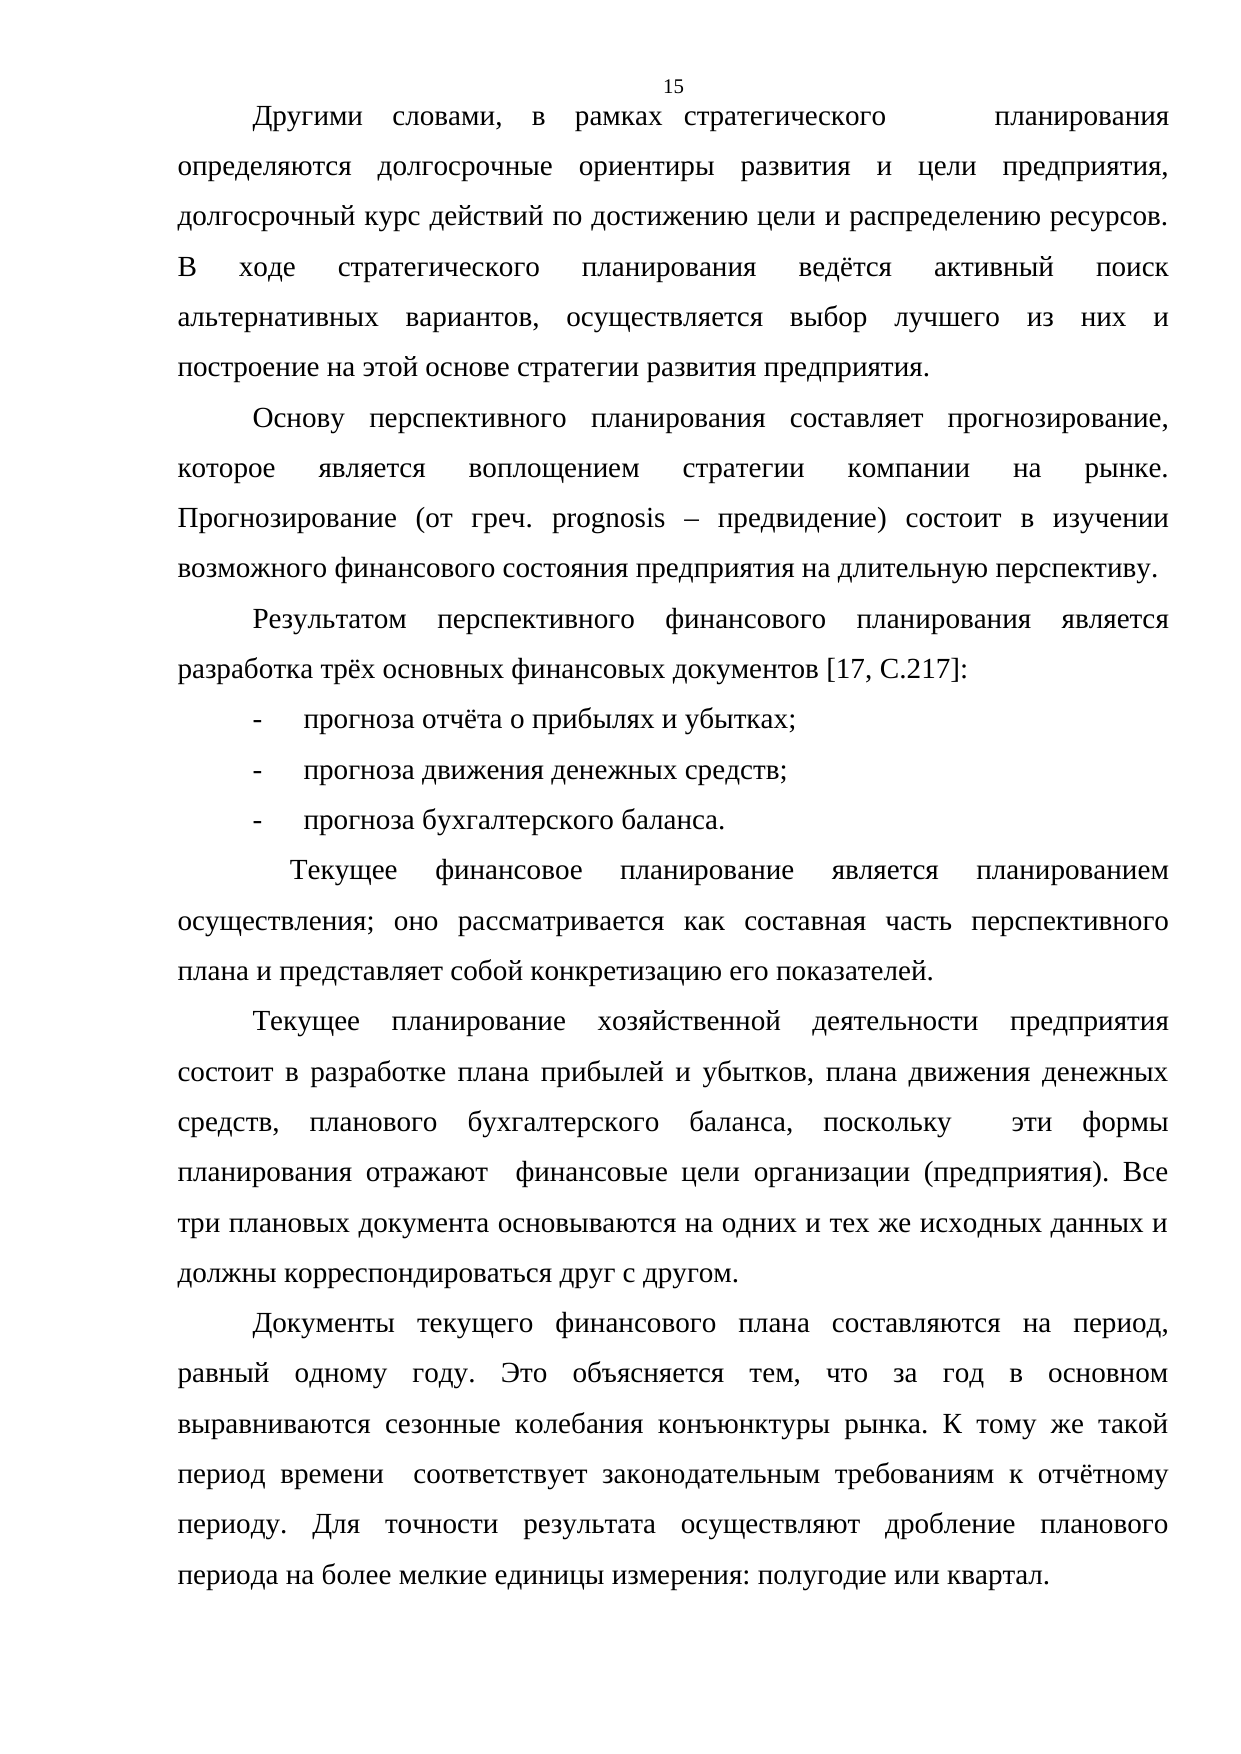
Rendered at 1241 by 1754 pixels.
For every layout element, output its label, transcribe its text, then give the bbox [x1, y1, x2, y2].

text Документы текущего финансового плана составляются на период, равный одному году. Это объясняется тем, что за год в основном выравниваются сезонные колебания конъюнктуры рынка. К тому же такой период времени соответствует законодательным требованиям к отчётному периоду. Для точности результата осуществляют дробление планового периода на более мелкие единицы измерения: полугодие или квартал. [177, 1305, 1169, 1590]
list прогноза движения денежных средств; [177, 752, 1169, 785]
text Текущее финансовое планирование является планированием осуществления; оно рассматривается как составная часть перспективного плана и представляет собой конкретизацию его показателей. [177, 852, 1169, 987]
list прогноза отчёта о прибылях и убытках; [177, 702, 1169, 735]
list прогноза бухгалтерского баланса. [177, 802, 1169, 836]
text Основу перспективного планирования составляет прогнозирование, которое является воплощением стратегии компании на рынке. Прогнозирование (от греч. prognosis – предвидение) состоит в изучении возможного финансового состояния предприятия на длительную перспективу. [177, 400, 1169, 584]
text Текущее планирование хозяйственной деятельности предприятия состоит в разработке плана прибылей и убытков, плана движения денежных средств, планового бухгалтерского баланса, поскольку эти формы планирования отражают финансовые цели организации (предприятия). Все три плановых документа основываются на одних и тех же исходных данных и должны корреспондироваться друг с другом. [177, 1003, 1169, 1288]
text Другими словами, в рамках стратегического планирования определяются долгосрочные ориентиры развития и цели предприятия, долгосрочный курс действий по достижению цели и распределению ресурсов. В ходе стратегического планирования ведётся активный поиск альтернативных вариантов, осуществляется выбор лучшего из них и построение на этой основе стратегии развития предприятия. [177, 98, 1169, 383]
text Результатом перспективного финансового планирования является разработка трёх основных финансовых документов [17, C.217]: [177, 601, 1169, 685]
